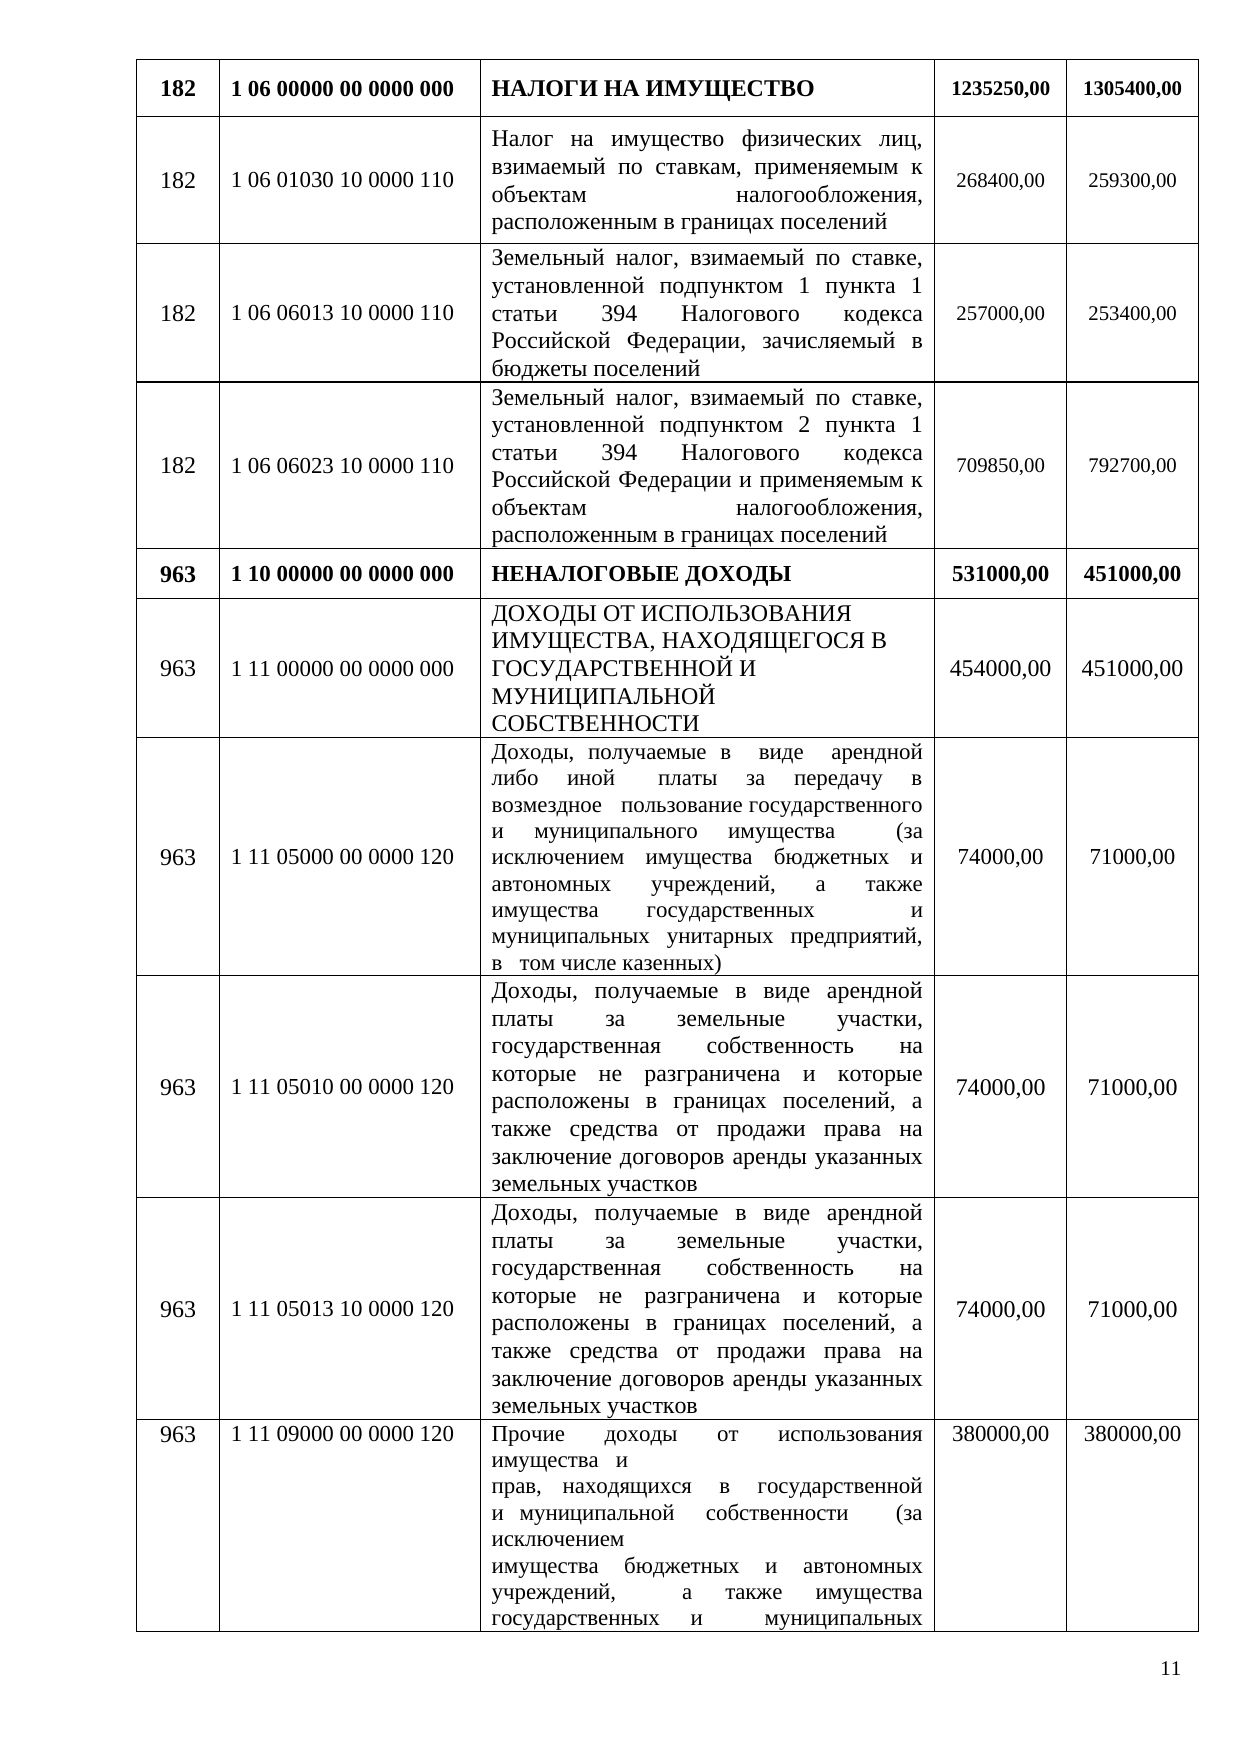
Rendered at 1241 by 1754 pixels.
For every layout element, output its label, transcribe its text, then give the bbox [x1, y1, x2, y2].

table_cell 182 [137, 117, 219, 242]
table_cell 74000,00 [935, 738, 1066, 975]
table_cell 1 11 05000 00 0000 120 [220, 738, 480, 975]
table_cell 963 [137, 549, 219, 598]
table_cell Земельный налог, взимаемый по ставке, установленной подпунктом 2 пункта 1 статьи 394 Налогового кодекса Российской Федерации и применяемым к объектам налогообложения, расположенным в границах поселений [481, 383, 934, 548]
table_cell 1 10 00000 00 0000 000 [220, 549, 480, 598]
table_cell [481, 1420, 934, 1631]
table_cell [220, 1420, 480, 1631]
table_cell Земельный налог, взимаемый по ставке, установленной подпунктом 1 пункта 1 статьи 394 Налогового кодекса Российской Федерации, зачисляемый в бюджеты поселений [481, 244, 934, 381]
table_cell 71000,00 [1067, 976, 1198, 1197]
table_cell НАЛОГИ НА ИМУЩЕСТВО [481, 60, 934, 116]
table_cell 253400,00 [1067, 244, 1198, 381]
table_cell 963 [137, 1198, 219, 1419]
table_cell 963 [137, 738, 219, 975]
table_cell Доходы, получаемые в виде арендной платы за земельные участки, государственная собственность на которые не разграничена и которые расположены в границах поселений, а также средства от продажи права на заключение договоров аренды указанных земельных участков [481, 1198, 934, 1419]
table_cell НЕНАЛОГОВЫЕ ДОХОДЫ [481, 549, 934, 598]
table_cell Налог на имущество физических лиц, взимаемый по ставкам, применяемым к объектам налогообложения, расположенным в границах поселений [481, 117, 934, 242]
table_cell 1 06 06023 10 0000 110 [220, 383, 480, 548]
table_cell 1 06 00000 00 0000 000 [220, 60, 480, 116]
table_cell 1 11 00000 00 0000 000 [220, 599, 480, 737]
table_cell 1 06 06013 10 0000 110 [220, 244, 480, 381]
table_cell 531000,00 [935, 549, 1066, 598]
table_cell 709850,00 [935, 383, 1066, 548]
table_cell 380000,00 [1067, 1420, 1198, 1631]
table_cell 963 [137, 976, 219, 1197]
table_cell 963 [137, 599, 219, 737]
table_cell 71000,00 [1067, 1198, 1198, 1419]
table_cell 74000,00 [935, 1198, 1066, 1419]
table_cell 257000,00 [935, 244, 1066, 381]
table_cell 1235250,00 [935, 60, 1066, 116]
table_cell 1305400,00 [1067, 60, 1198, 116]
table_cell 259300,00 [1067, 117, 1198, 242]
table_cell 1 06 01030 10 0000 110 [220, 117, 480, 242]
table_cell 451000,00 [1067, 549, 1198, 598]
table_cell 963 [137, 1420, 219, 1631]
table_cell Доходы, получаемые в виде арендной либо иной платы за передачу в возмездное пользование государственного и муниципального имущества (за исключением имущества бюджетных и автономных учреждений, а также имущества государственных и муниципальных унитарных предприятий, в том числе казенных) [481, 738, 934, 975]
table_cell 71000,00 [1067, 738, 1198, 975]
table_cell 268400,00 [935, 117, 1066, 242]
table_cell 451000,00 [1067, 599, 1198, 737]
table_cell 1 11 05013 10 0000 120 [220, 1198, 480, 1419]
table_cell Доходы, получаемые в виде арендной платы за земельные участки, государственная собственность на которые не разграничена и которые расположены в границах поселений, а также средства от продажи права на заключение договоров аренды указанных земельных участков [481, 976, 934, 1197]
table_cell 182 [137, 383, 219, 548]
table_cell 792700,00 [1067, 383, 1198, 548]
table_cell 74000,00 [935, 976, 1066, 1197]
table_cell 1 11 05010 00 0000 120 [220, 976, 480, 1197]
table_cell ДОХОДЫ ОТ ИСПОЛЬЗОВАНИЯ ИМУЩЕСТВА, НАХОДЯЩЕГОСЯ В ГОСУДАРСТВЕННОЙ И МУНИЦИПАЛЬНОЙ СОБСТВЕННОСТИ [481, 599, 934, 737]
table_cell 182 [137, 244, 219, 381]
table_cell 182 [137, 60, 219, 116]
table_cell 380000,00 [935, 1420, 1066, 1631]
table_cell 454000,00 [935, 599, 1066, 737]
